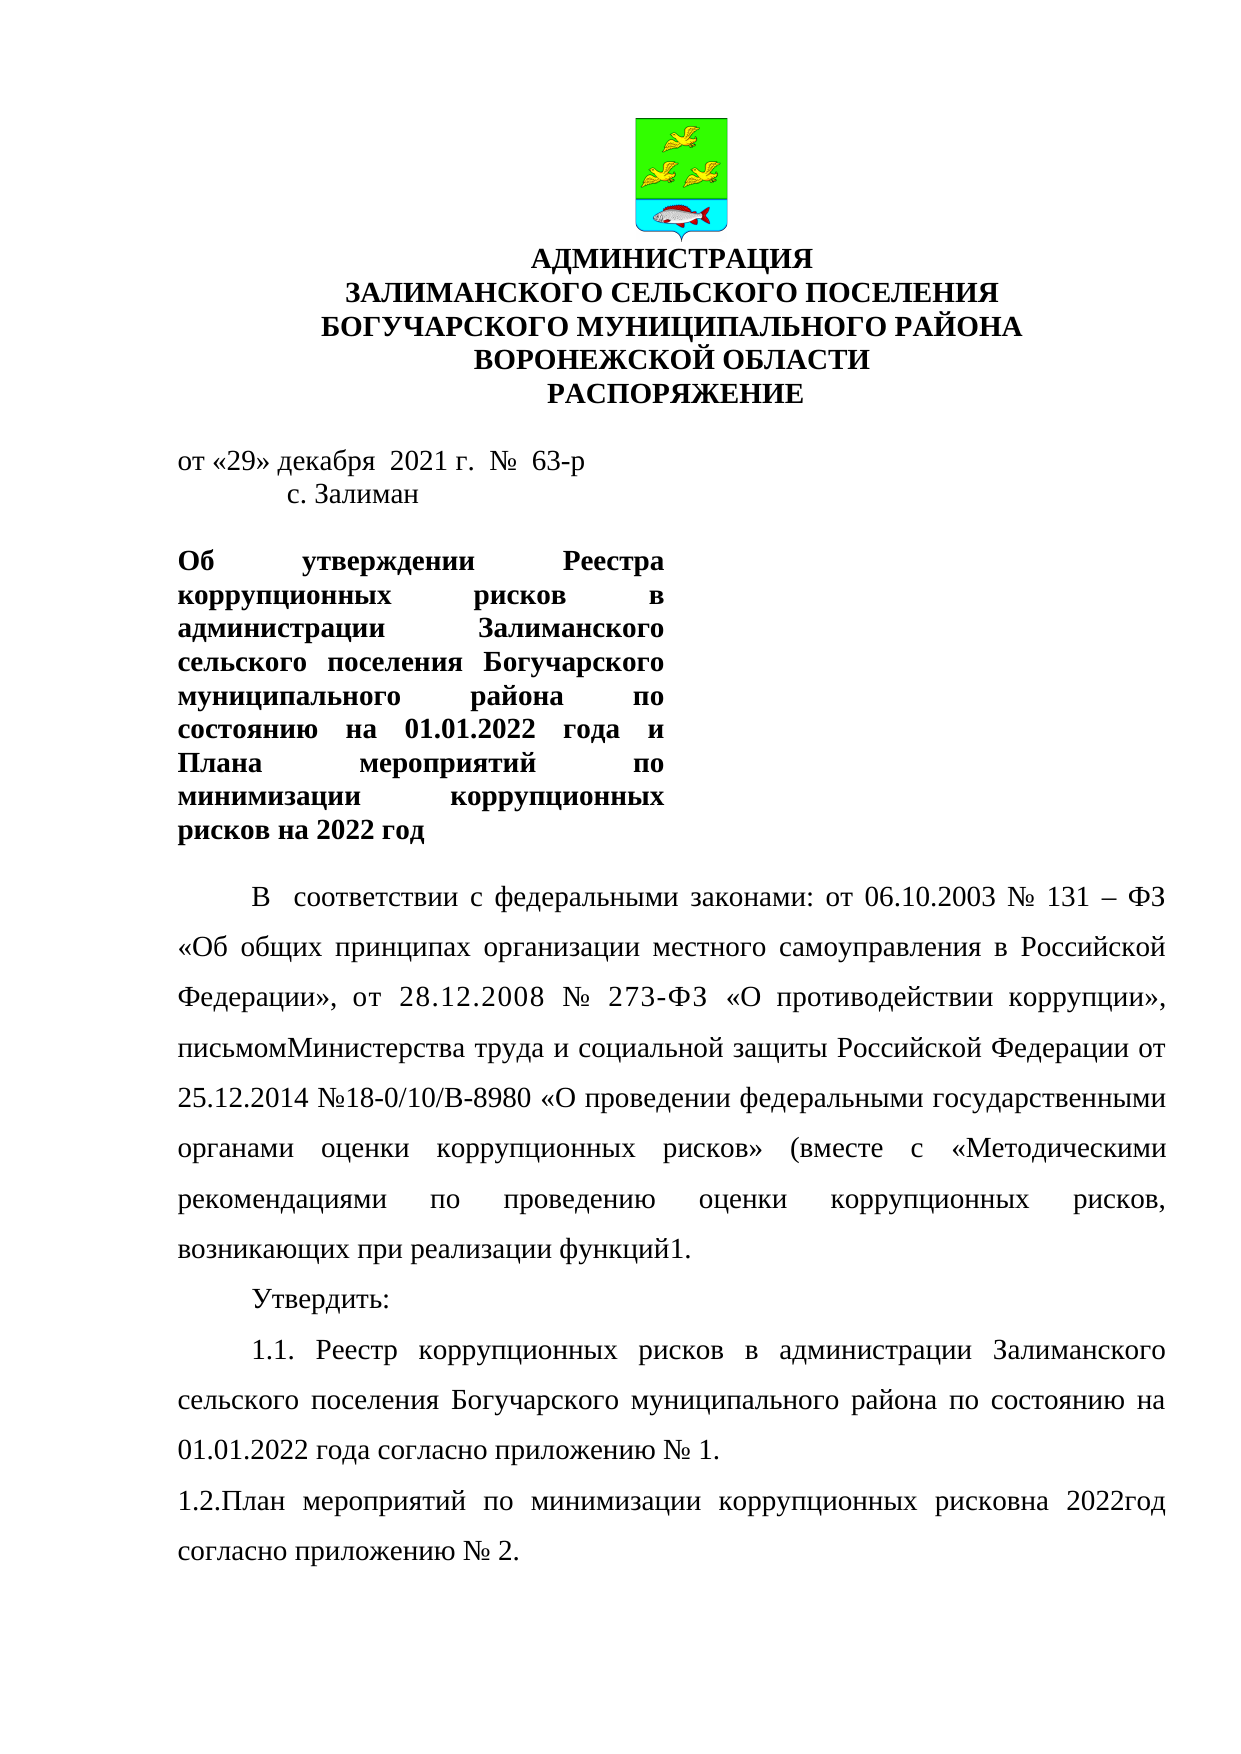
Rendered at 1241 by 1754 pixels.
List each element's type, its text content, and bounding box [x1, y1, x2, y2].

text с. Залиман [177, 476, 1167, 510]
text от «29» декабря 2021 г. № 63-р [177, 443, 1167, 476]
text 1.1. Реестр коррупционных рисков в администрации Залиманского сельского поселения Богучарского муниципального района по состоянию на 01.01.2022 года согласно приложению № 1. [177, 1332, 1167, 1466]
text РАСПОРЯЖЕНИЕ [177, 376, 1167, 409]
text Утвердить: [177, 1281, 1167, 1315]
text ЗАЛИМАНСКОГО СЕЛЬСКОГО ПОСЕЛЕНИЯ [177, 275, 1167, 309]
text В соответствии с федеральными законами: от 06.10.2003 № 131 – ФЗ «Об общих принципах организации местного самоуправления в Российской Федерации», от 28.12.2008 № 273-ФЗ «О противодействии коррупции», письмомМинистерства труда и социальной защиты Российской Федерации от 25.12.2014 №18-0/10/В-8980 «О проведении федеральными государственными органами оценки коррупционных рисков» (вместе с «Методическими рекомендациями по проведению оценки коррупционных рисков, возникающих при реализации функций1. [177, 879, 1167, 1265]
text 1.2.План мероприятий по минимизации коррупционных рисковна 2022год согласно приложению № 2. [177, 1483, 1167, 1567]
text БОГУЧАРСКОГО МУНИЦИПАЛЬНОГО РАЙОНА [177, 309, 1167, 342]
text ВОРОНЕЖСКОЙ ОБЛАСТИ [177, 342, 1167, 376]
picture [635, 118, 728, 234]
text Об утверждении Реестра коррупционных рисков в администрации Залиманского сельского поселения Богучарского муниципального района по состоянию на 01.01.2022 года и Плана мероприятий по минимизации коррупционных рисков на 2022 год [177, 543, 664, 845]
picture [635, 226, 728, 242]
text АДМИНИСТРАЦИЯ [177, 242, 1167, 275]
